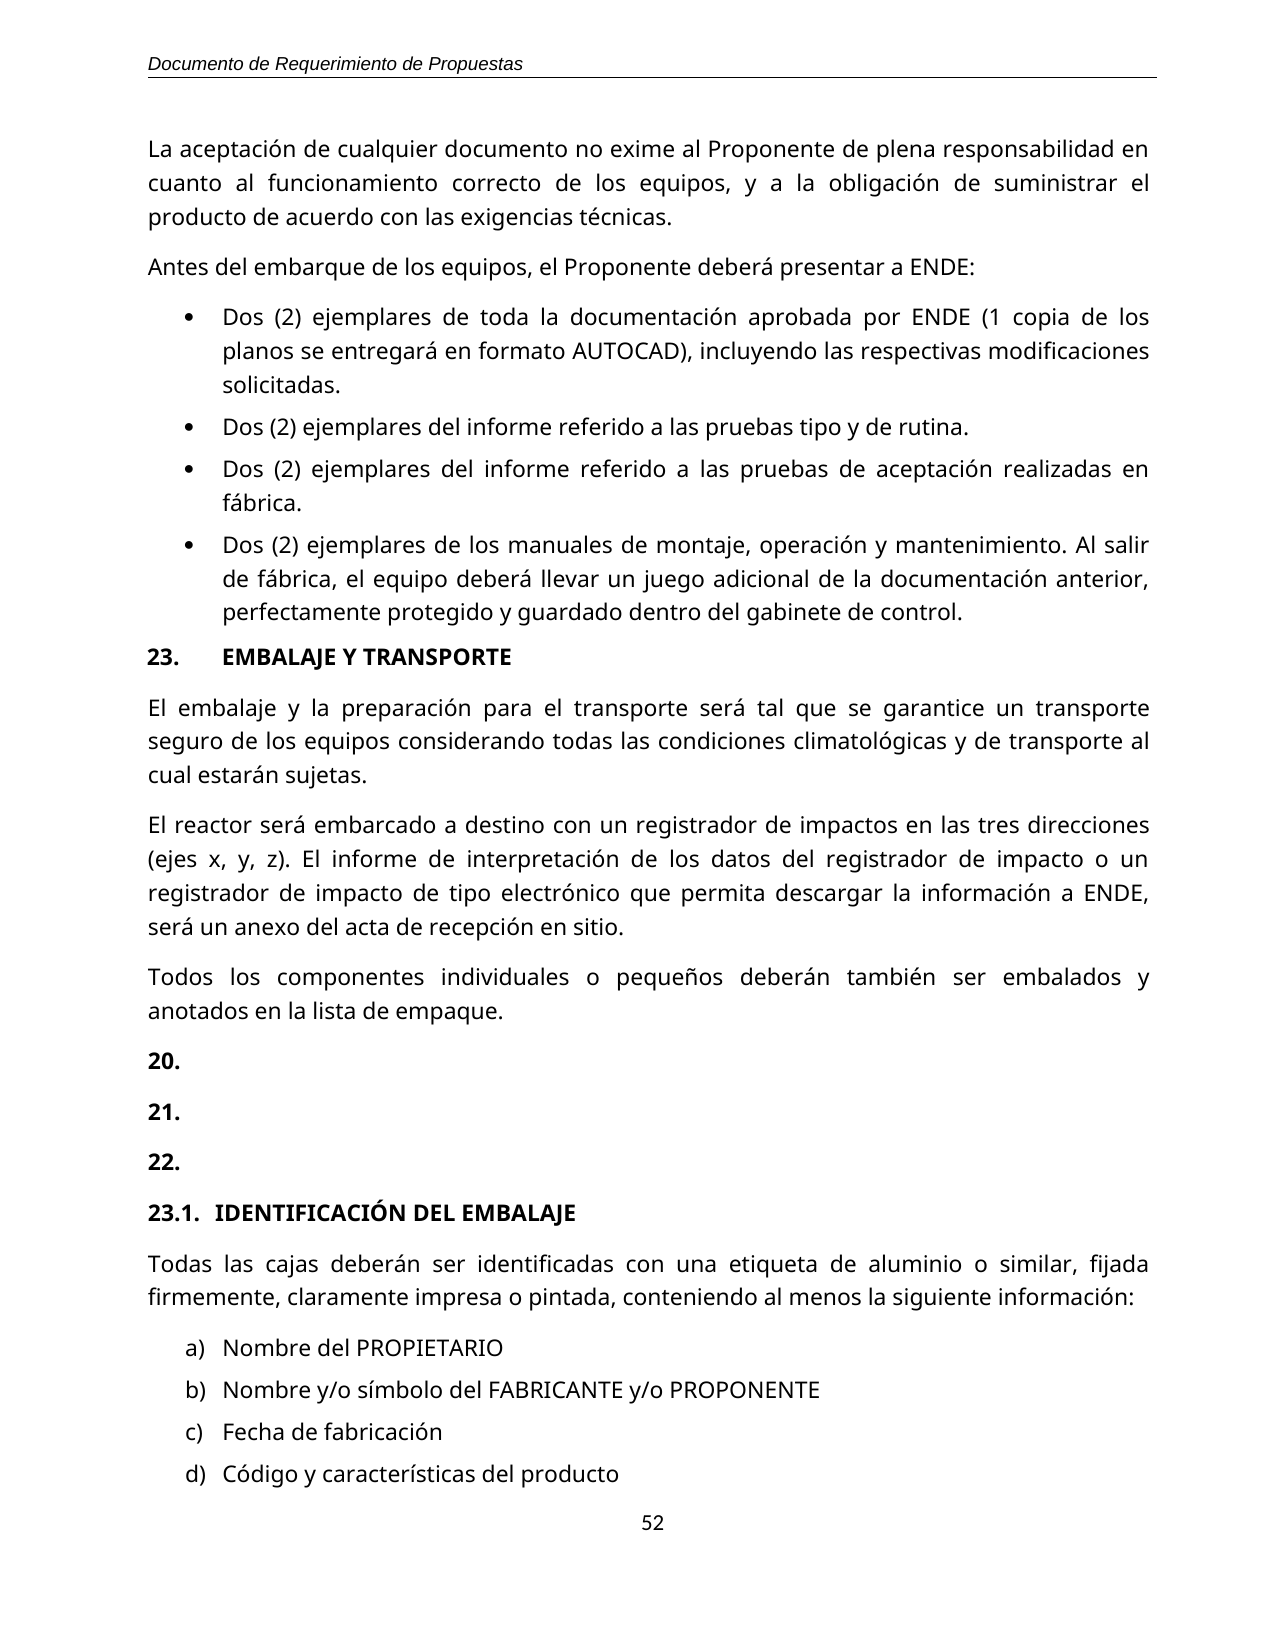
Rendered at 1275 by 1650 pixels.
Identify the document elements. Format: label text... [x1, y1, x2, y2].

list Dos (2) ejemplares del informe referido a las pruebas de aceptación realizadas en fábrica. [185, 453, 1151, 518]
text La aceptación de cualquier documento no exime al Proponente de plena responsabilidad en cuanto al funcionamiento correcto de los equipos, y a la obligación de suministrar el producto de acuerdo con las exigencias técnicas. [148, 133, 1151, 232]
subtitle EMBALAJE Y TRANSPORTE [147, 640, 1157, 672]
list Dos (2) ejemplares de toda la documentación aprobada por ENDE (1 copia de los planos se entregará en formato AUTOCAD), incluyendo las respectivas modificaciones solicitadas. [185, 301, 1151, 400]
list Nombre y/o símbolo del FABRICANTE y/o PROPONENTE [185, 1374, 1151, 1405]
text El embalaje y la preparación para el transporte será tal que se garantice un transporte seguro de los equipos considerando todas las condiciones climatológicas y de transporte al cual estarán sujetas. [148, 691, 1151, 790]
text Antes del embarque de los equipos, el Proponente deberá presentar a ENDE: [148, 251, 1151, 282]
list Dos (2) ejemplares del informe referido a las pruebas tipo y de rutina. [185, 411, 1151, 442]
subtitle IDENTIFICACIÓN DEL EMBALAJE [148, 1196, 1157, 1228]
text El reactor será embarcado a destino con un registrador de impactos en las tres direcciones (ejes x, y, z). El informe de interpretación de los datos del registrador de impacto o un registrador de impacto de tipo electrónico que permita descargar la información a ENDE, será un anexo del acta de recepción en sitio. [148, 809, 1151, 942]
list Código y características del producto [185, 1458, 1151, 1489]
text Todas las cajas deberán ser identificadas con una etiqueta de aluminio o similar, fijada firmemente, claramente impresa o pintada, conteniendo al menos la siguiente información: [148, 1247, 1151, 1312]
list Dos (2) ejemplares de los manuales de montaje, operación y mantenimiento. Al salir de fábrica, el equipo deberá llevar un juego adicional de la documentación anterior, perfectamente protegido y guardado dentro del gabinete de control. [185, 529, 1151, 627]
list Nombre del PROPIETARIO [185, 1332, 1151, 1363]
list Fecha de fabricación [185, 1416, 1151, 1447]
text Todos los componentes individuales o pequeños deberán también ser embalados y anotados en la lista de empaque. [148, 961, 1151, 1026]
